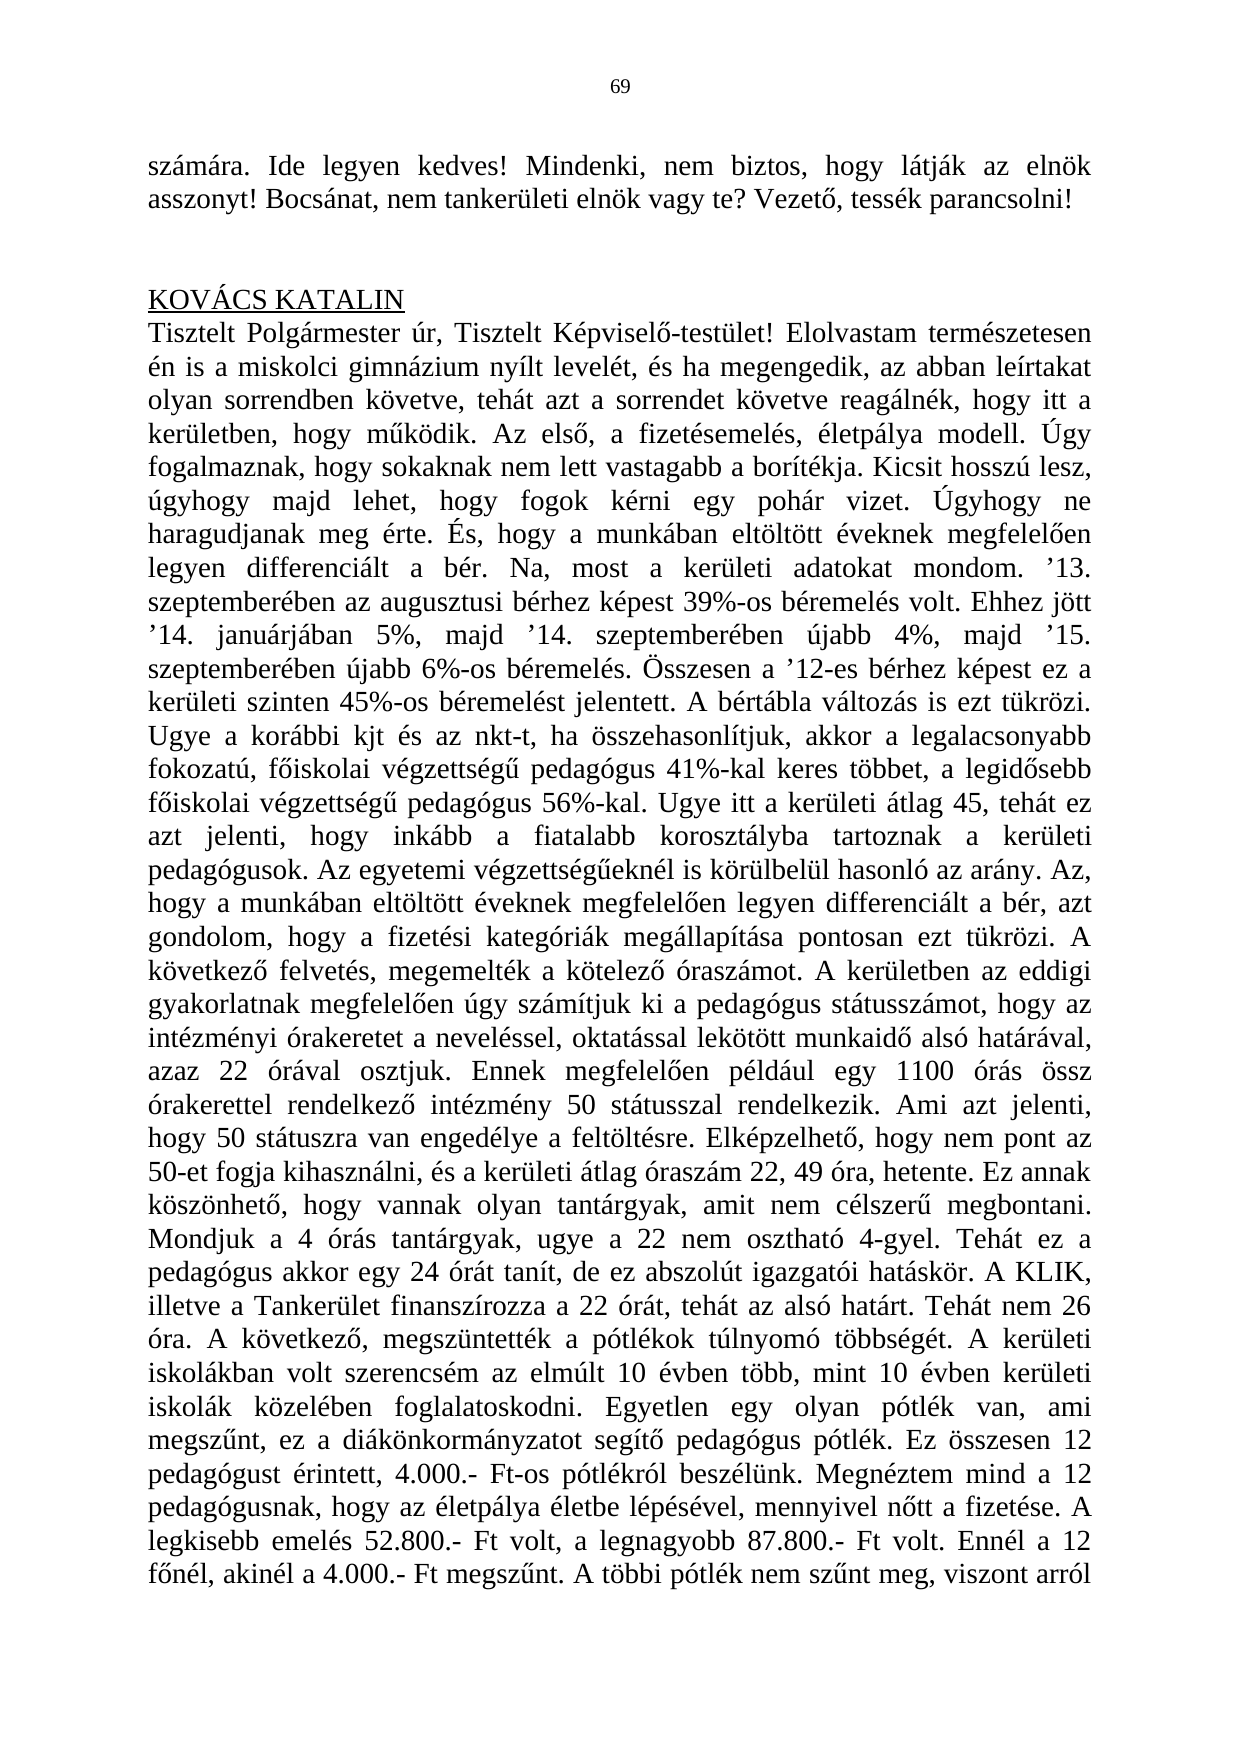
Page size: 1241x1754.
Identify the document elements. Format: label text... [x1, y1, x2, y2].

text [148, 315, 1093, 1590]
text KOVÁCS KATALIN [148, 282, 1093, 315]
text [148, 148, 1093, 215]
